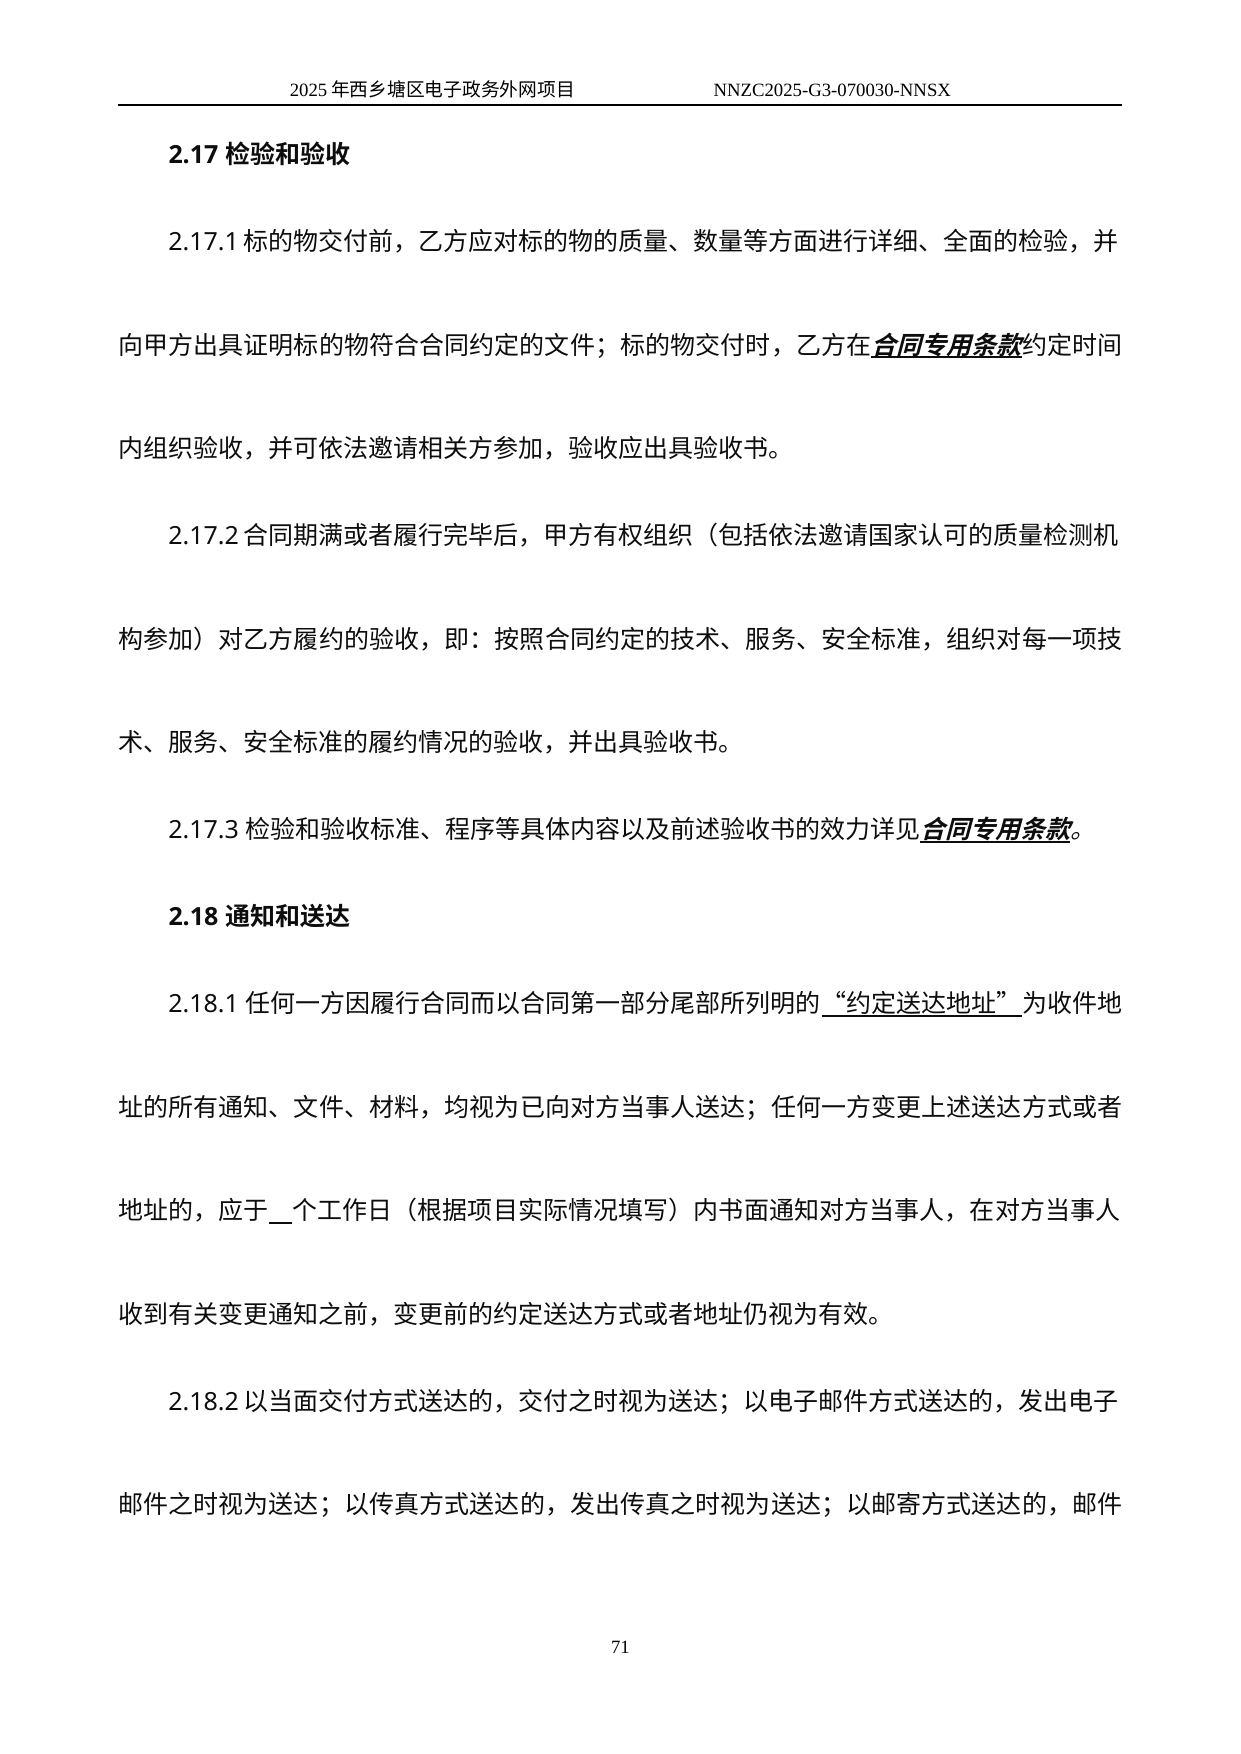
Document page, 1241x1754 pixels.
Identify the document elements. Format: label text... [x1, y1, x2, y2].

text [118, 1365, 1122, 1537]
text 2.18.1 任何一方因履行合同而以合同第一部分尾部所列明的“约定送达地址”为收件地址的所有通知、文件、材料，均视为已向对方当事人送达；任何一方变更上述送达方式或者地址的，应于 个工作日（根据项目实际情况填写）内书面通知对方当事人，在对方当事人收到有关变更通知之前，变更前的约定送达方式或者地址仍视为有效。 [118, 968, 1122, 1347]
text 2.18 通知和送达 [118, 881, 1122, 949]
text 2.17.3 检验和验收标准、程序等具体内容以及前述验收书的效力详见合同专用条款。 [118, 793, 1122, 862]
text 2.17.2合同期满或者履行完毕后，甲方有权组织（包括依法邀请国家认可的质量检测机构参加）对乙方履约的验收，即：按照合同约定的技术、服务、安全标准，组织对每一项技术、服务、安全标准的履约情况的验收，并出具验收书。 [118, 499, 1122, 775]
text 2.17.1标的物交付前，乙方应对标的物的质量、数量等方面进行详细、全面的检验，并向甲方出具证明标的物符合合同约定的文件；标的物交付时，乙方在合同专用条款约定时间内组织验收，并可依法邀请相关方参加，验收应出具验收书。 [118, 206, 1122, 481]
text 2.17 检验和验收 [118, 118, 1122, 187]
